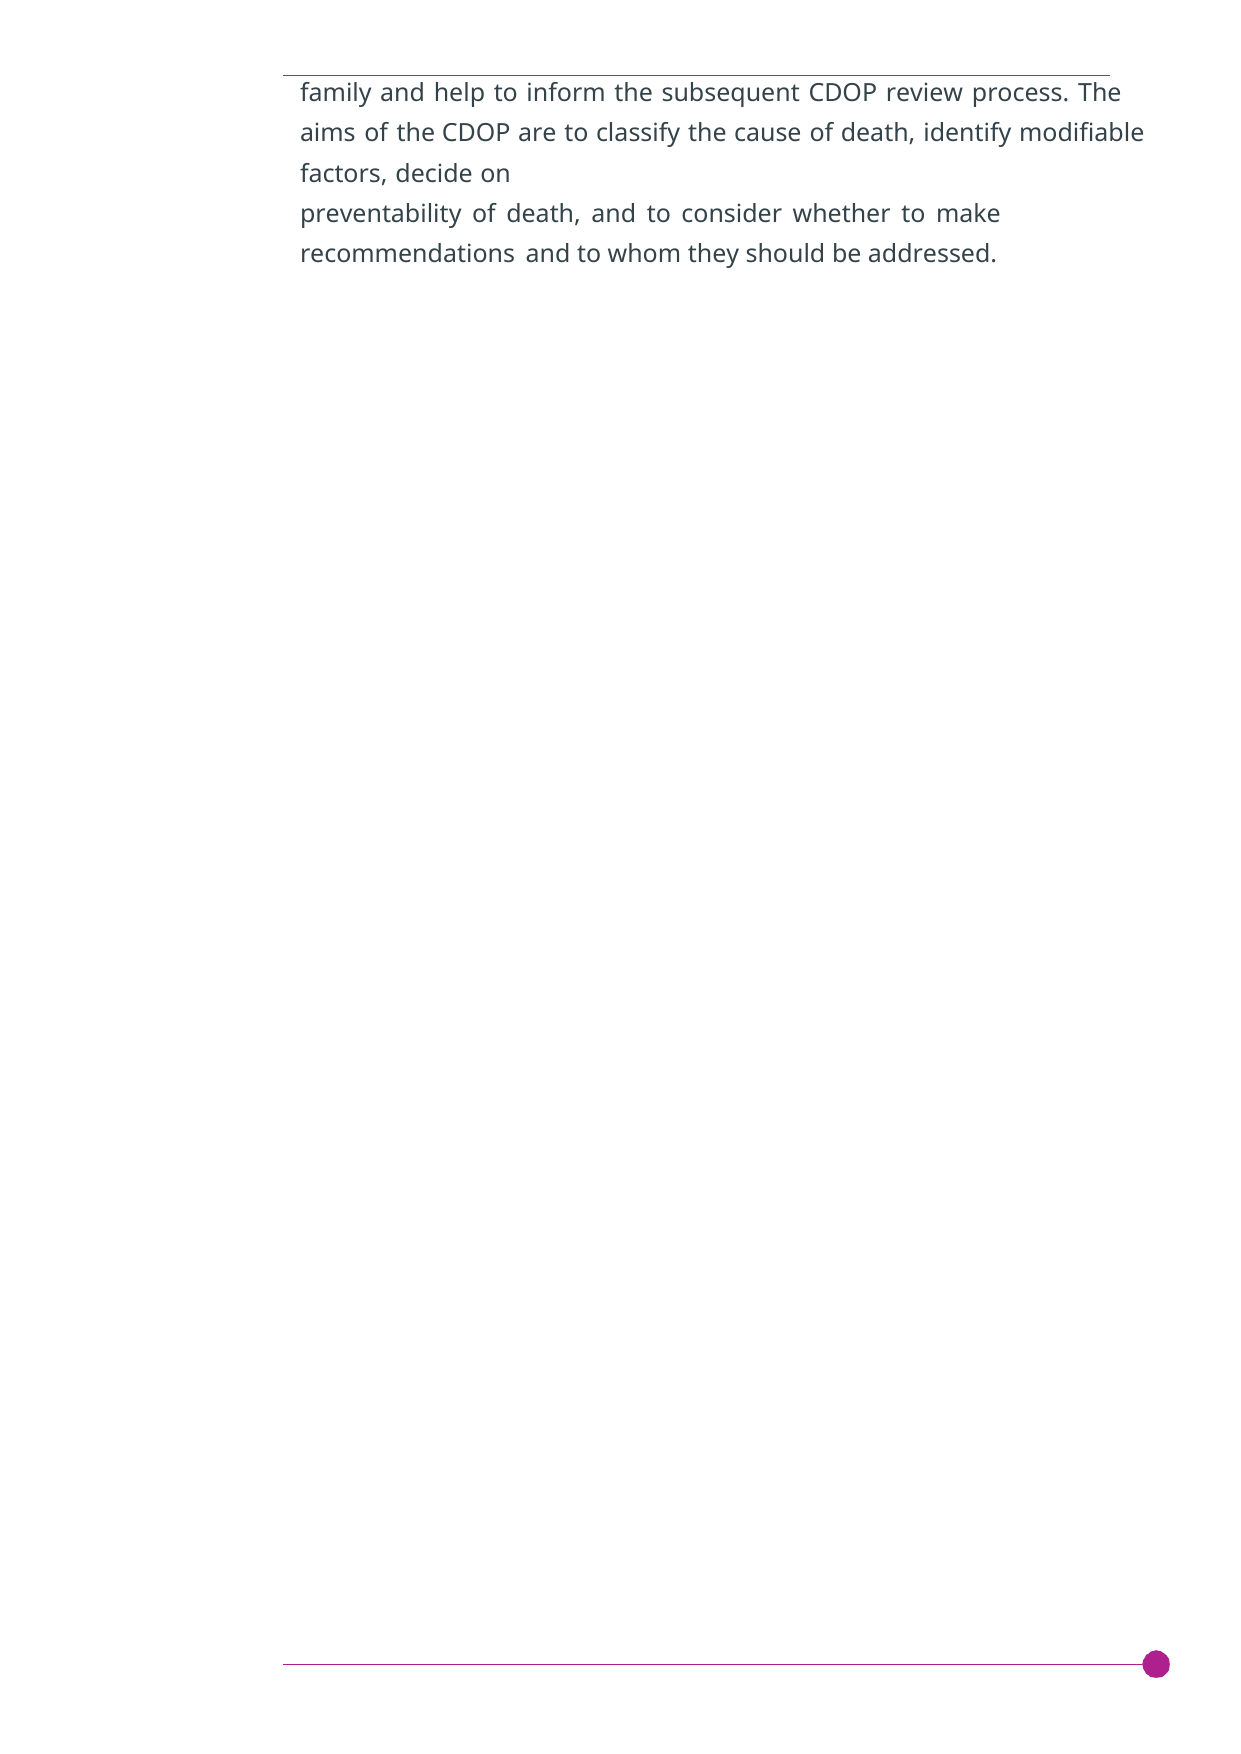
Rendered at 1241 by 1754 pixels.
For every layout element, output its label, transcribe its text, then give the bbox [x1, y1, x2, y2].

text preventability of death, and to consider whether to make recommendations and to whom they should be addressed. [300, 195, 1103, 269]
text family and help to inform the subsequent CDOP review process. The aims of the CDOP are to classify the cause of death, identify modifiable factors, decide on [300, 75, 1151, 189]
picture [1142, 1650, 1170, 1678]
